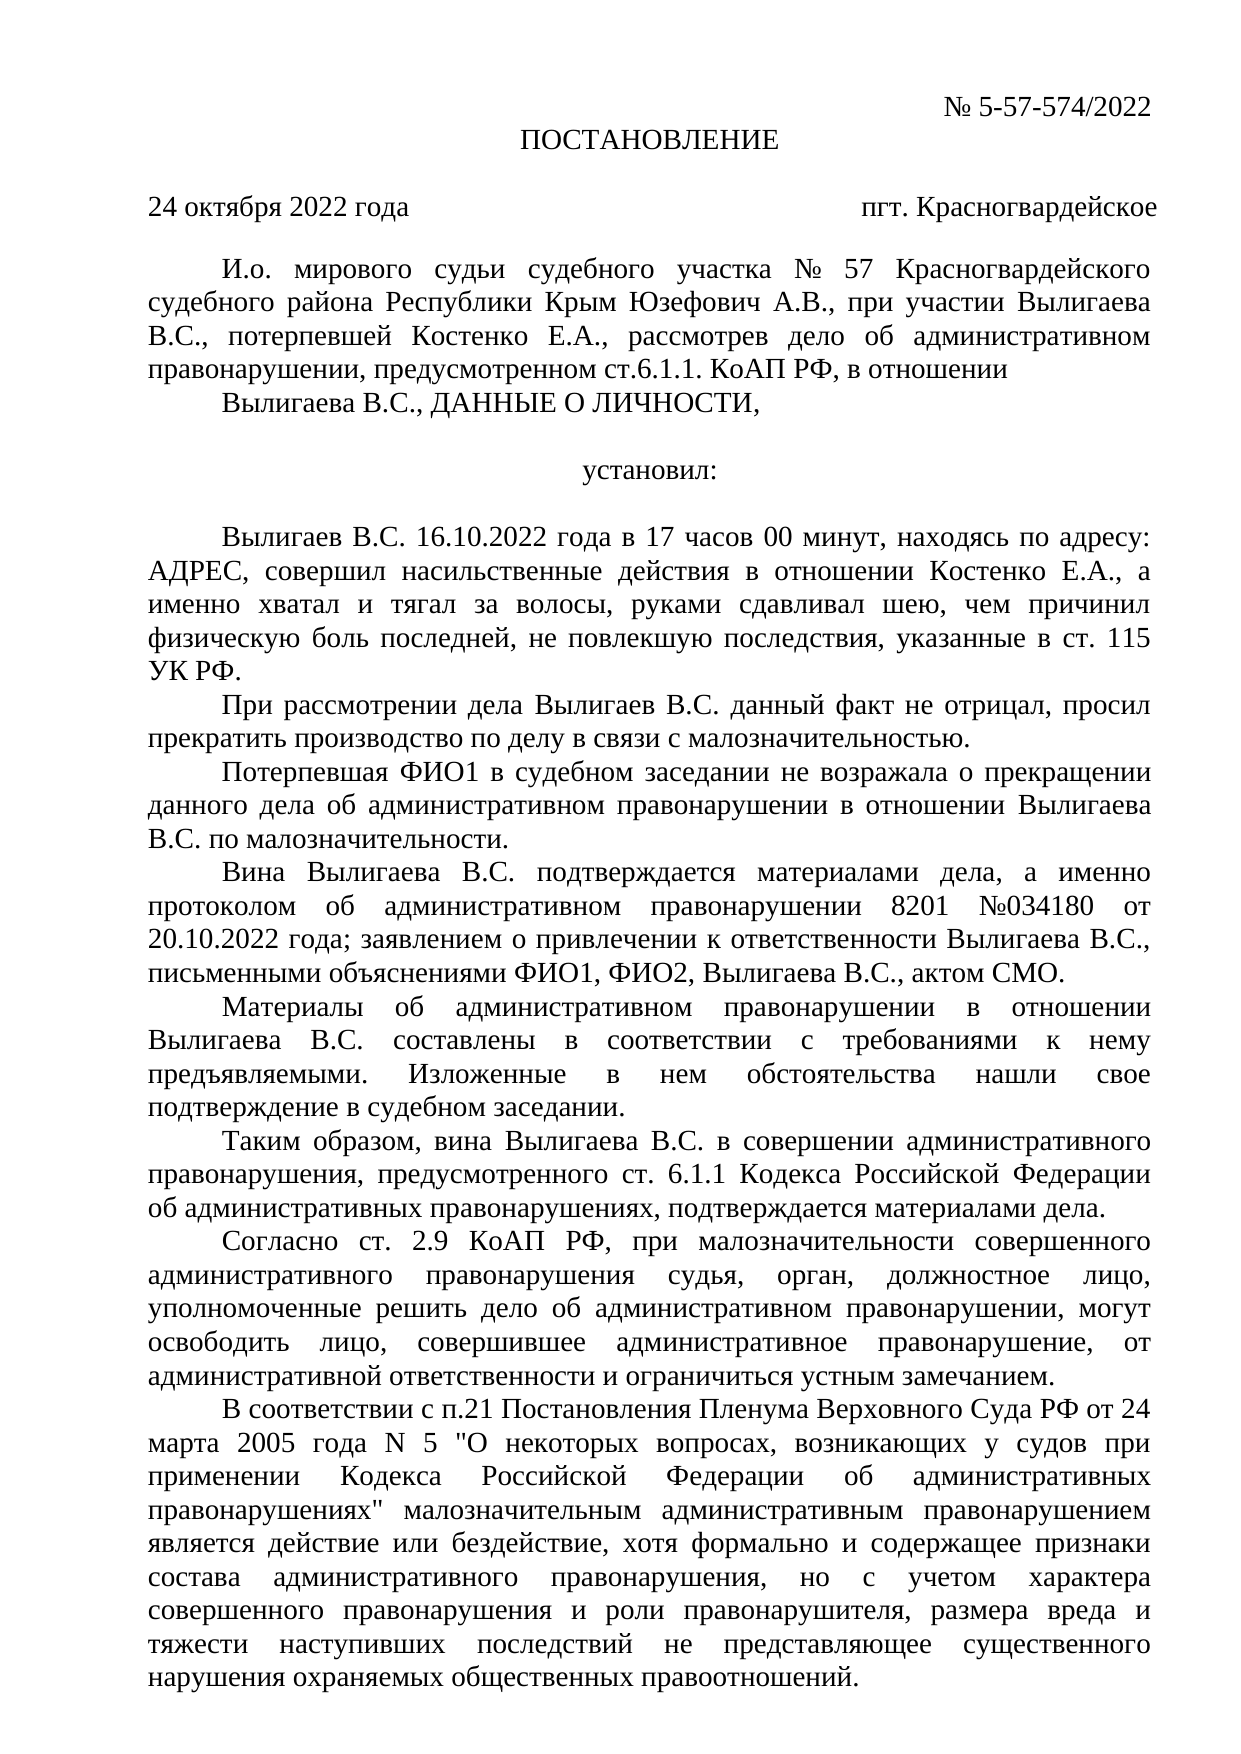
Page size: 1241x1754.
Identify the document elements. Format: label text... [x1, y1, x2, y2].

text При рассмотрении дела Вылигаев В.С. данный факт не отрицал, просил прекратить производство по делу в связи с малозначительностью. [148, 687, 1152, 754]
text 24 октября 2022 года пгт. Красногвардейское [148, 189, 1160, 223]
text Таким образом, вина Вылигаева В.С. в совершении административного правонарушения, предусмотренного ст. 6.1.1 Кодекса Российской Федерации об административных правонарушениях, подтверждается материалами дела. [148, 1123, 1152, 1223]
text установил: [148, 452, 1152, 486]
text И.о. мирового судьи судебного участка № 57 Красногвардейского судебного района Республики Крым Юзефович А.В., при участии Вылигаева В.С., потерпевшей Костенко Е.А., рассмотрев дело об административном правонарушении, предусмотренном ст.6.1.1. КоАП РФ, в отношении [148, 251, 1152, 385]
text № 5-57-574/2022 [148, 89, 1152, 122]
text ПОСТАНОВЛЕНИЕ [148, 122, 1152, 156]
text Потерпевшая ФИО1 в судебном заседании не возражала о прекращении данного дела об административном правонарушении в отношении Вылигаева В.С. по малозначительности. [148, 754, 1152, 854]
text Вылигаева В.С., ДАННЫЕ О ЛИЧНОСТИ, [148, 385, 1152, 418]
text Вина Вылигаева В.С. подтверждается материалами дела, а именно протоколом об административном правонарушении 8201 №034180 от 20.10.2022 года; заявлением о привлечении к ответственности Вылигаева В.С., письменными объяснениями ФИО1, ФИО2, Вылигаева В.С., актом СМО. [148, 854, 1152, 989]
text Материалы об административном правонарушении в отношении Вылигаева В.С. составлены в соответствии с требованиями к нему предъявляемыми. Изложенные в нем обстоятельства нашли свое подтверждение в судебном заседании. [148, 989, 1152, 1123]
text Согласно ст. 2.9 КоАП РФ, при малозначительности совершенного административного правонарушения судья, орган, должностное лицо, уполномоченные решить дело об административном правонарушении, могут освободить лицо, совершившее административное правонарушение, от административной ответственности и ограничиться устным замечанием. [148, 1223, 1152, 1391]
text В соответствии с п.21 Постановления Пленума Верховного Суда РФ от 24 марта 2005 года N 5 "О некоторых вопросах, возникающих у судов при применении Кодекса Российской Федерации об административных правонарушениях" малозначительным административным правонарушением является действие или бездействие, хотя формально и содержащее признаки состава административного правонарушения, но с учетом характера совершенного правонарушения и роли правонарушителя, размера вреда и тяжести наступивших последствий не представляющее существенного нарушения охраняемых общественных правоотношений. [148, 1391, 1152, 1693]
text Вылигаев В.С. 16.10.2022 года в 17 часов 00 минут, находясь по адресу: АДРЕС, совершил насильственные действия в отношении Костенко Е.А., а именно хватал и тягал за волосы, руками сдавливал шею, чем причинил физическую боль последней, не повлекшую последствия, указанные в ст. 115 УК РФ. [148, 519, 1152, 687]
